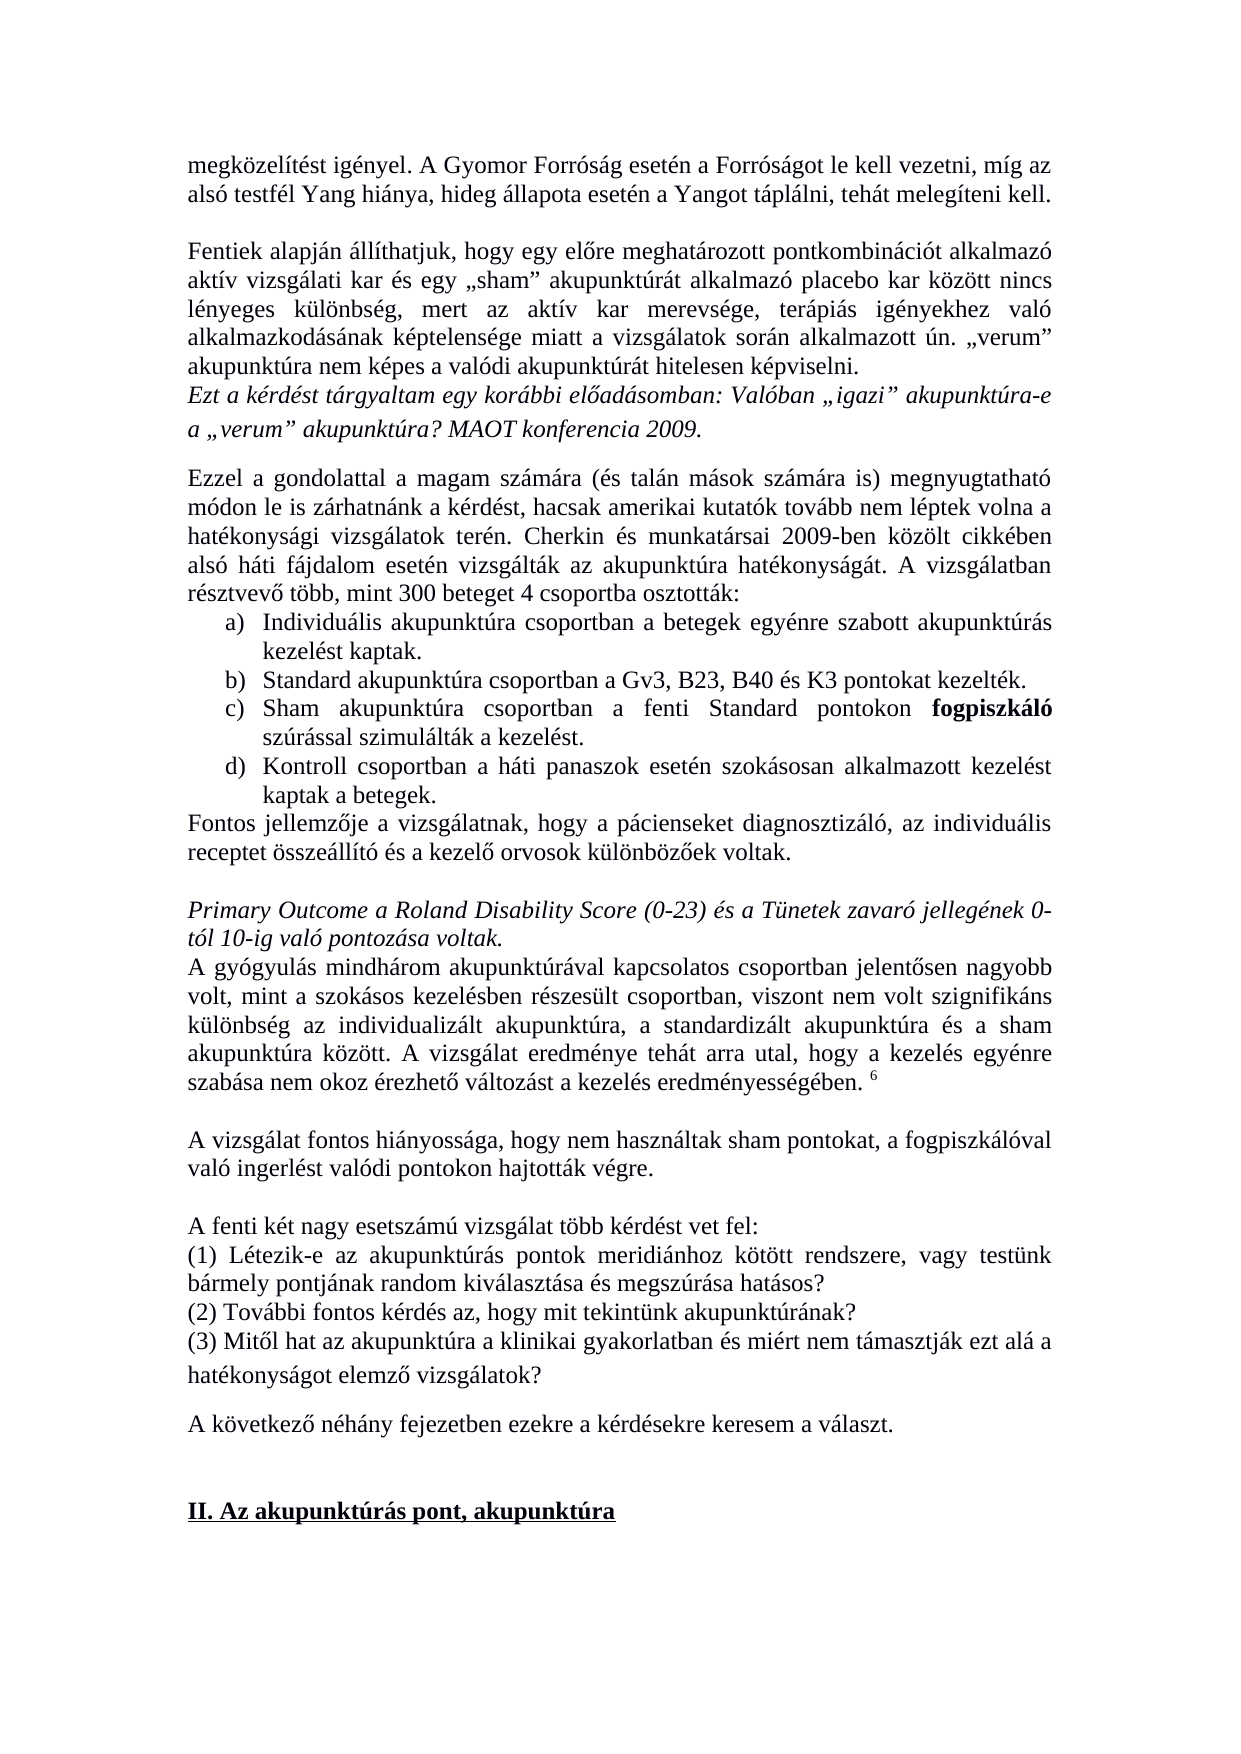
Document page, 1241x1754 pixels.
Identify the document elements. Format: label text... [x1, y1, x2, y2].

text Fontos jellemzője a vizsgálatnak, hogy a pácienseket diagnosztizáló, az individuális receptet összeállító és a kezelő orvosok különbözőek voltak. [187, 808, 1053, 866]
text II. Az akupunktúrás pont, akupunktúra [187, 1496, 1053, 1524]
text A gyógyulás mindhárom akupunktúrával kapcsolatos csoportban jelentősen nagyobb volt, mint a szokásos kezelésben részesült csoportban, viszont nem volt szignifikáns különbség az individualizált akupunktúra, a standardizált akupunktúra és a sham akupunktúra között. A vizsgálat eredménye tehát arra utal, hogy a kezelés egyénre szabása nem okoz érezhető változást a kezelés eredményességében. [187, 952, 1053, 1096]
list Sham akupunktúra csoportban a fenti Standard pontokon fogpiszkáló szúrással szimulálták a kezelést. [225, 693, 1053, 751]
text (2) További fontos kérdés az, hogy mit tekintünk akupunktúrának? [187, 1297, 1053, 1326]
text A vizsgálat fontos hiányossága, hogy nem használtak sham pontokat, a fogpiszkálóval való ingerlést valódi pontokon hajtották végre. [187, 1125, 1053, 1182]
list Individuális akupunktúra csoportban a betegek egyénre szabott akupunktúrás kezelést kaptak. [225, 607, 1053, 665]
text A fenti két nagy esetszámú vizsgálat több kérdést vet fel: [187, 1211, 1053, 1240]
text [187, 150, 1053, 207]
text Ezt a kérdést tárgyaltam egy korábbi előadásomban: Valóban „igazi” akupunktúra-e a „verum” akupunktúra? MAOT konferencia 2009. [187, 380, 1053, 443]
text A következő néhány fejezetben ezekre a kérdésekre keresem a választ. [187, 1409, 1053, 1438]
list Standard akupunktúra csoportban a Gv3, B23, B40 és K3 pontokat kezelték. [225, 665, 1053, 693]
text Ezzel a gondolattal a magam számára (és talán mások számára is) megnyugtatható módon le is zárhatnánk a kérdést, hacsak amerikai kutatók tovább nem léptek volna a hatékonysági vizsgálatok terén. Cherkin és munkatársai 2009-ben közölt cikkében alsó háti fájdalom esetén vizsgálták az akupunktúra hatékonyságát. A vizsgálatban résztvevő több, mint 300 beteget 4 csoportba osztották: [187, 463, 1053, 607]
text Fentiek alapján állíthatjuk, hogy egy előre meghatározott pontkombinációt alkalmazó aktív vizsgálati kar és egy „sham” akupunktúrát alkalmazó placebo kar között nincs lényeges különbség, mert az aktív kar merevsége, terápiás igényekhez való alkalmazkodásának képtelensége miatt a vizsgálatok során alkalmazott ún. „verum” akupunktúra nem képes a valódi akupunktúrát hitelesen képviselni. [187, 236, 1053, 380]
text Primary Outcome a Roland Disability Score (0-23) és a Tünetek zavaró jellegének 0-tól 10-ig való pontozása voltak. [187, 895, 1053, 952]
list Kontroll csoportban a háti panaszok esetén szokásosan alkalmazott kezelést kaptak a betegek. [225, 751, 1053, 808]
text (3) Mitől hat az akupunktúra a klinikai gyakorlatban és miért nem támasztják ezt alá a hatékonyságot elemző vizsgálatok? [187, 1326, 1053, 1389]
text (1) Létezik-e az akupunktúrás pontok meridiánhoz kötött rendszere, vagy testünk bármely pontjának random kiválasztása és megszúrása hatásos? [187, 1240, 1053, 1297]
